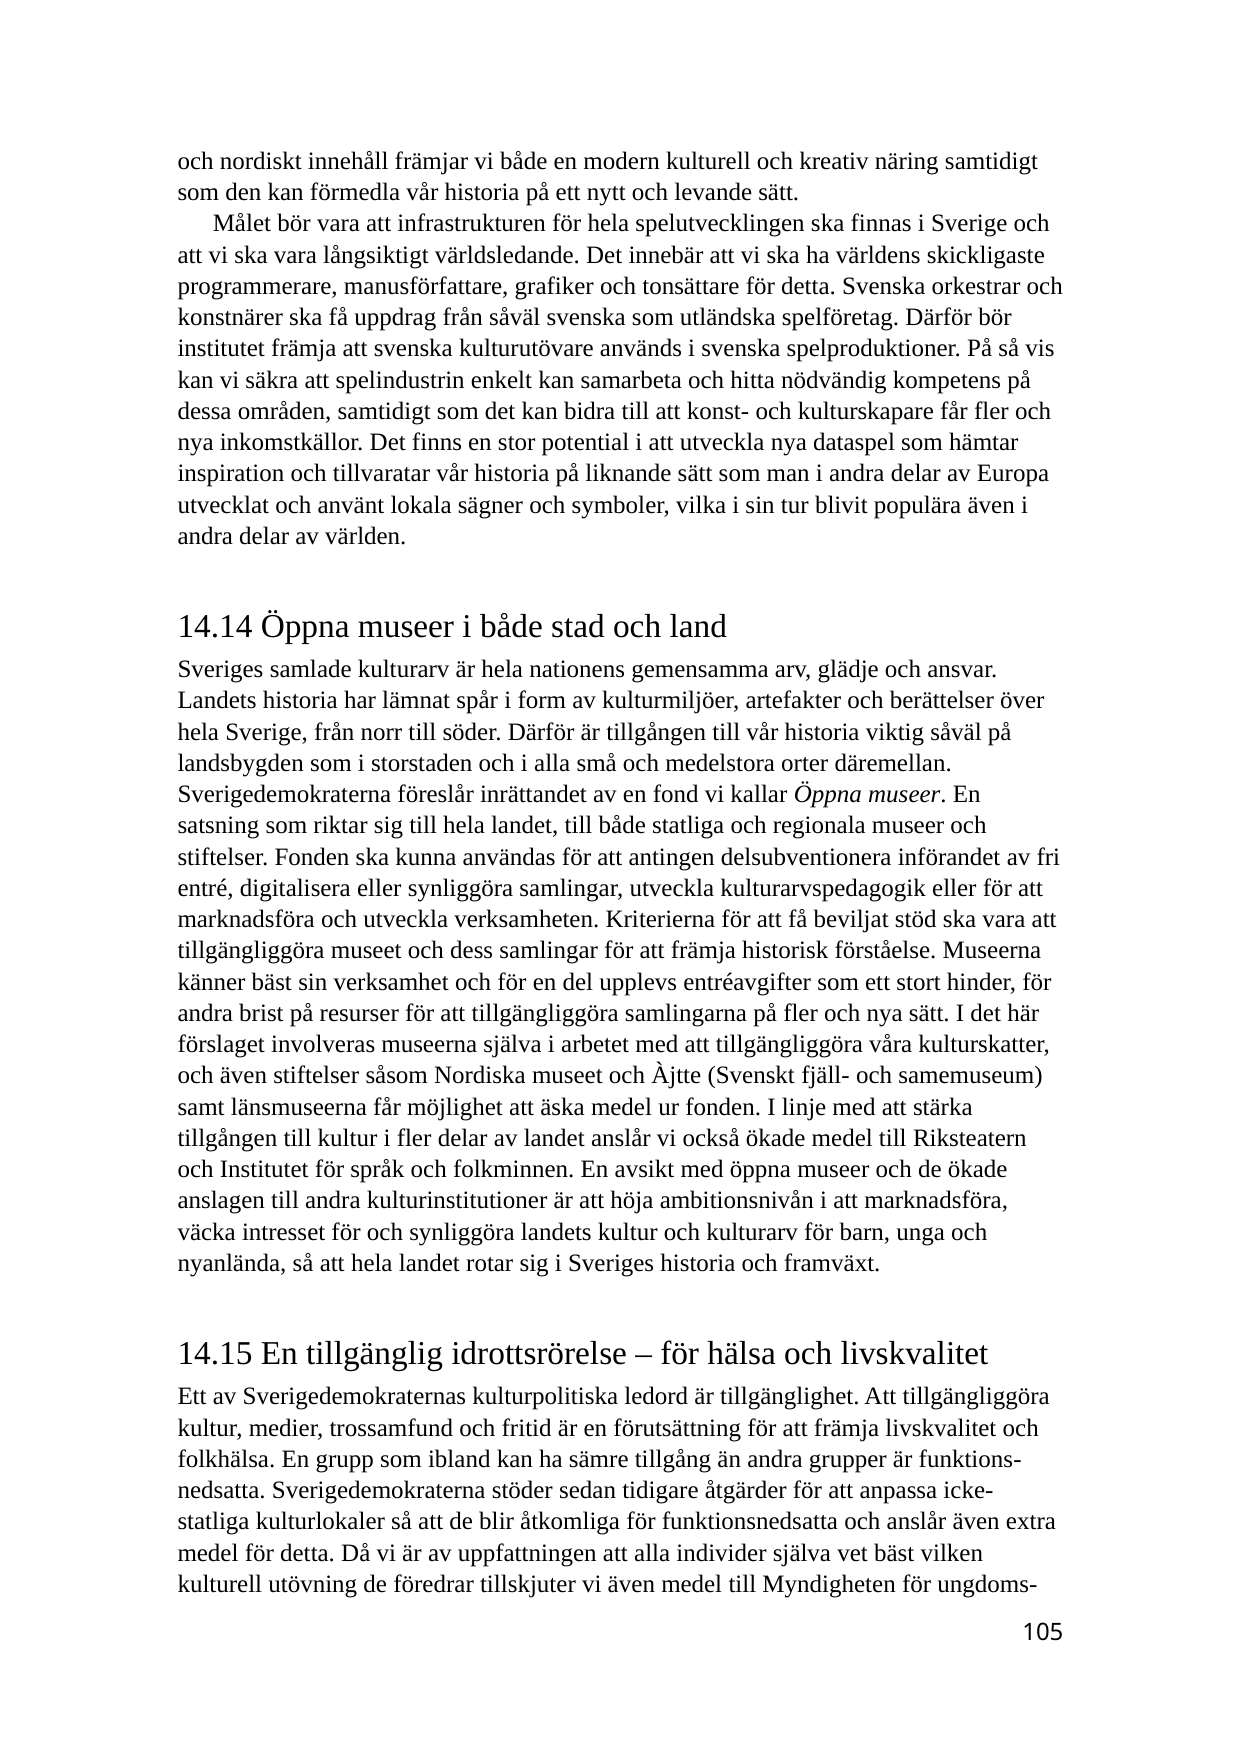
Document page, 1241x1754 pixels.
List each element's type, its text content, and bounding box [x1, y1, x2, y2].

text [177, 1379, 1063, 1598]
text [177, 143, 1063, 206]
text Målet bör vara att infrastrukturen för hela spelutvecklingen ska finnas i Sverige och att vi ska vara långsiktigt världsledande. Det innebär att vi ska ha världens skickligaste programmerare, manusförfattare, grafiker och tonsättare för detta. Svenska orkestrar och konstnärer ska få uppdrag från såväl svenska som utländska spelföretag. Därför bör institutet främja att svenska kulturutövare används i svenska spelproduktioner. På så vis kan vi säkra att spelindustrin enkelt kan samarbeta och hitta nödvändig kompetens på dessa områden, samtidigt som det kan bidra till att konst- och kulturskapare får fler och nya inkomstkällor. Det finns en stor potential i att utveckla nya dataspel som hämtar inspiration och tillvaratar vår historia på liknande sätt som man i andra delar av Europa utvecklat och använt lokala sägner och symboler, vilka i sin tur blivit populära även i andra delar av världen. [177, 206, 1063, 550]
text Öppna museer i både stad och land [177, 612, 1063, 643]
text Sveriges samlade kulturarv är hela nationens gemensamma arv, glädje och ansvar. Landets historia har lämnat spår i form av kulturmiljöer, artefakter och berättelser över hela Sverige, från norr till söder. Därför är tillgången till vår historia viktig såväl på landsbygden som i storstaden och i alla små och medelstora orter däremellan. Sverigedemokraterna föreslår inrättandet av en fond vi kallar Öppna museer. En satsning som riktar sig till hela landet, till både statliga och regionala museer och stiftelser. Fonden ska kunna användas för att antingen delsubventionera införandet av fri entré, digitalisera eller synliggöra samlingar, utveckla kulturarvspedagogik eller för att marknadsföra och utveckla verksamheten. Kriterierna för att få beviljat stöd ska vara att tillgängliggöra museet och dess samlingar för att främja historisk förståelse. Museerna känner bäst sin verksamhet och för en del upplevs entréavgifter som ett stort hinder, för andra brist på resurser för att tillgängliggöra samlingarna på fler och nya sätt. I det här förslaget involveras museerna själva i arbetet med att tillgängliggöra våra kulturskatter, och även stiftelser såsom Nordiska museet och Àjtte (Svenskt fjäll- och samemuseum) samt länsmuseerna får möjlighet att äska medel ur fonden. I linje med att stärka tillgången till kultur i fler delar av landet anslår vi också ökade medel till Riksteatern och Institutet för språk och folkminnen. En avsikt med öppna museer och de ökade anslagen till andra kulturinstitutioner är att höja ambitionsnivån i att marknadsföra, väcka intresset för och synliggöra landets kultur och kulturarv för barn, unga och nyanlända, så att hela landet rotar sig i Sveriges historia och framväxt. [177, 652, 1063, 1277]
text En tillgänglig idrottsrörelse – för hälsa och livskvalitet [177, 1339, 1063, 1371]
